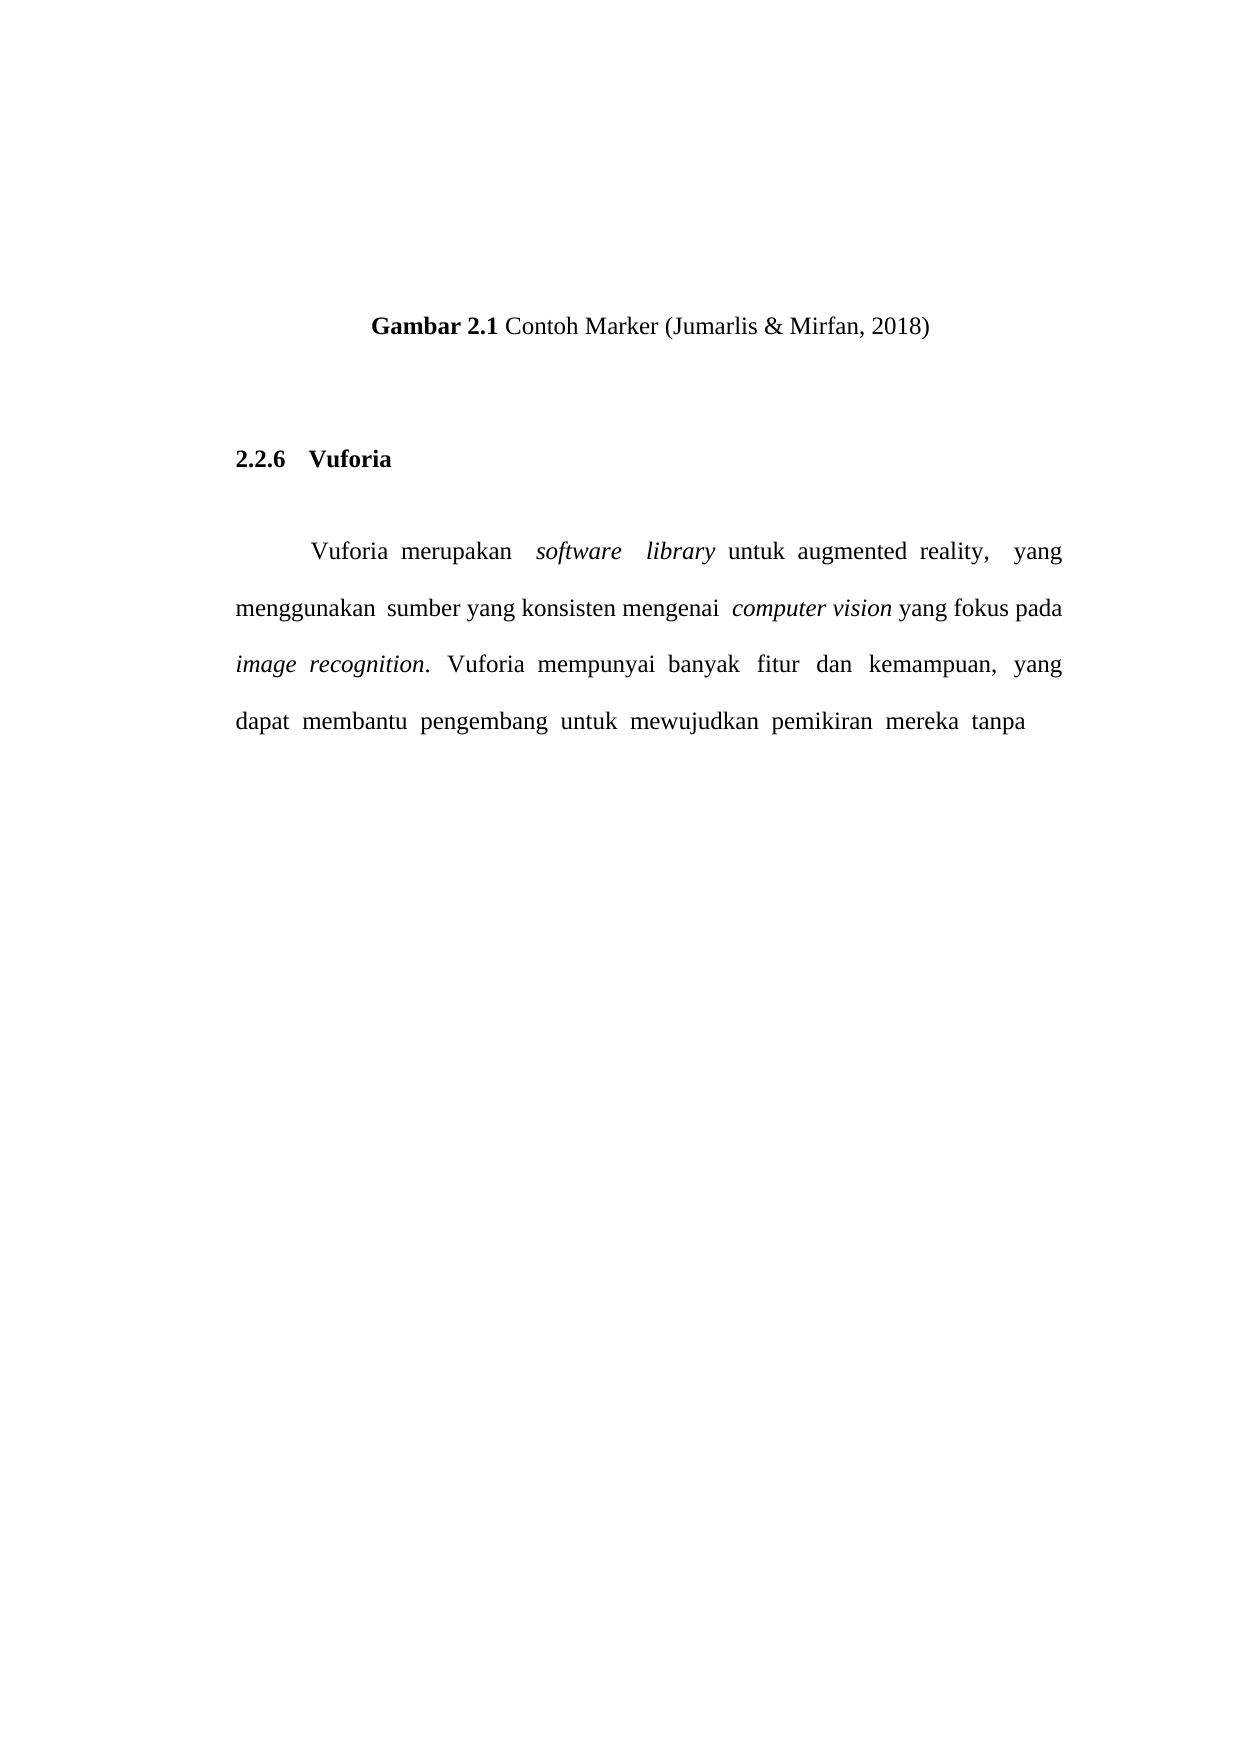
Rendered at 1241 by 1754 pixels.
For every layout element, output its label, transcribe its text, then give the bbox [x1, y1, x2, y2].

text 2.2.6 Vuforia [235, 444, 1090, 472]
text Gambar 2.1 Contoh Marker (Jumarlis & Mirfan, 2018) [371, 311, 1090, 340]
text Vuforiabmerupakan software librarybuntukbaugmentedbreality, yang menggunakancsumber yang konsisten mengenaibcomputer vision yang fokus pada imagebrecognition. Vuforiabmempunyaibbanyak fitur dan kemampuan, yang dapatbmembantubpengembangbuntukbmewujudkanbpemikiranbmerekabtanpa [235, 536, 1062, 735]
